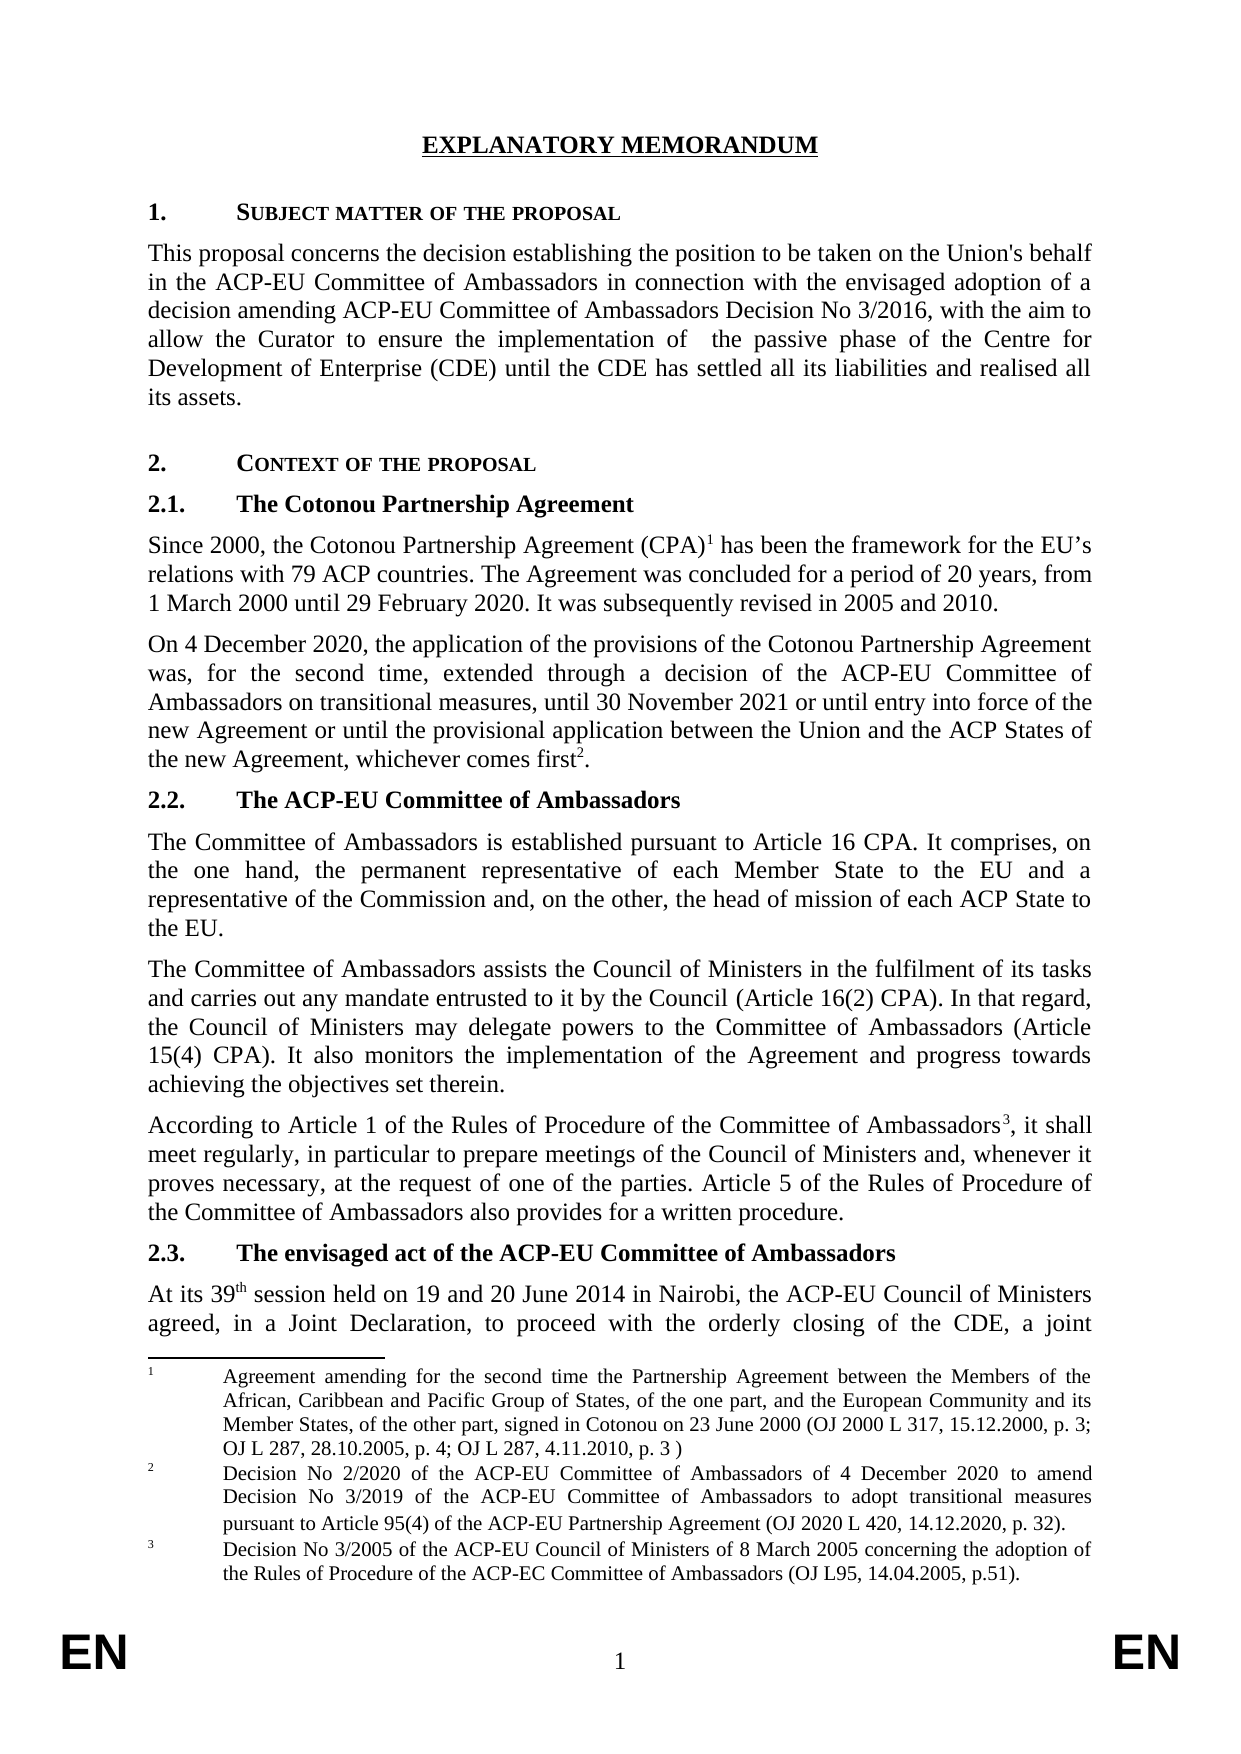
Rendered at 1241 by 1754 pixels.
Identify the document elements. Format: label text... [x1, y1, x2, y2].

subtitle 2.1. The Cotonou Partnership Agreement [148, 489, 1093, 518]
text The Committee of Ambassadors is established pursuant to Article 16 CPA. It comprises, on the one hand, the permanent representative of each Member State to the EU and a representative of the Commission and, on the other, the head of mission of each ACP State to the EU. [148, 827, 1093, 942]
text The Committee of Ambassadors assists the Council of Ministers in the fulfilment of its tasks and carries out any mandate entrusted to it by the Council (Article 16(2) CPA). In that regard, the Council of Ministers may delegate powers to the Committee of Ambassadors (Article 15(4) CPA). It also monitors the implementation of the Agreement and progress towards achieving the objectives set therein. [148, 954, 1093, 1098]
text EXPLANATORY MEMORANDUM [148, 131, 1093, 159]
subtitle 1. Subject matter of the proposal [148, 197, 1093, 226]
text This proposal concerns the decision establishing the position to be taken on the Union's behalf in the ACP-EU Committee of Ambassadors in connection with the envisaged adoption of a decision amending ACP-EU Committee of Ambassadors Decision No 3/2016, with the aim to allow the Curator to ensure the implementation of the passive phase of the Centre for Development of Enterprise (CDE) until the CDE has settled all its liabilities and realised all its assets. [148, 238, 1093, 411]
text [148, 1279, 1093, 1337]
subtitle 2. Context of the proposal [148, 448, 1093, 477]
text Since 2000, the Cotonou Partnership Agreement (CPA) has been the framework for the EU’s relations with 79 ACP countries. The Agreement was concluded for a period of 20 years, from 1 March 2000 until 29 February 2020. It was subsequently revised in 2005 and 2010. [148, 531, 1093, 617]
subtitle 2.2. The ACP-EU Committee of Ambassadors [148, 786, 1093, 814]
text On 4 December 2020, the application of the provisions of the Cotonou Partnership Agreement was, for the second time, extended through a decision of the ACP-EU Committee of Ambassadors on transitional measures, until 30 November 2021 or until entry into force of the new Agreement or until the provisional application between the Union and the ACP States of the new Agreement, whichever comes first. [148, 629, 1093, 773]
subtitle 2.3. The envisaged act of the ACP-EU Committee of Ambassadors [148, 1238, 1093, 1267]
text According to Article 1 of the Rules of Procedure of the Committee of Ambassadors, it shall meet regularly, in particular to prepare meetings of the Council of Ministers and, whenever it proves necessary, at the request of one of the parties. Article 5 of the Rules of Procedure of the Committee of Ambassadors also provides for a written procedure. [148, 1111, 1093, 1226]
